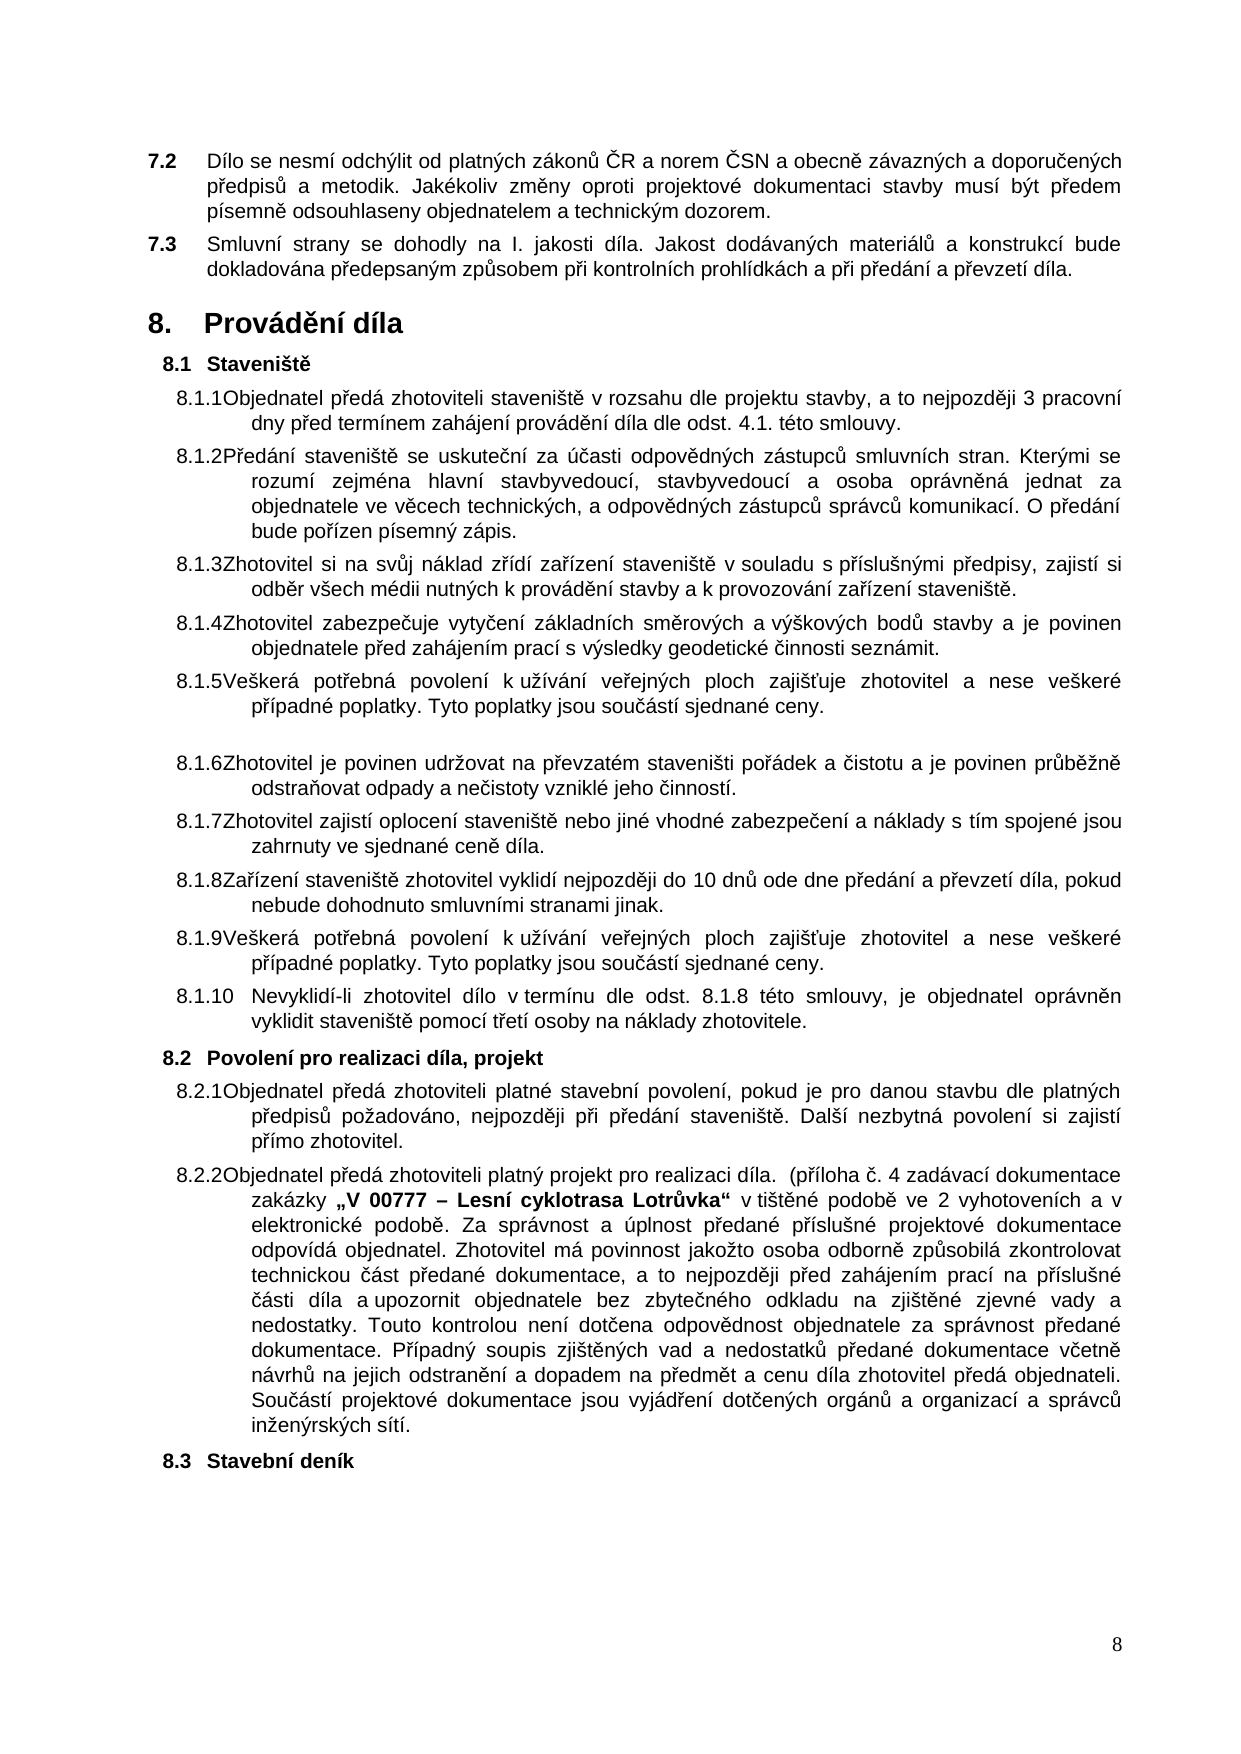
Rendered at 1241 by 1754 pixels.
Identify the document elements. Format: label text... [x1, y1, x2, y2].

subtitle Objednatel předá zhotoviteli staveniště v rozsahu dle projektu stavby, a to nejpozději 3 pracovní dny před termínem zahájení provádění díla dle odst. 4.1. této smlouvy. [176, 384, 1122, 434]
subtitle Zhotovitel si na svůj náklad zřídí zařízení staveniště v souladu s příslušnými předpisy, zajistí si odběr všech médii nutných k provádění stavby a k provozování zařízení staveniště. [176, 551, 1122, 601]
subtitle Objednatel předá zhotoviteli platné stavební povolení, pokud je pro danou stavbu dle platných předpisů požadováno, nejpozději při předání staveniště. Další nezbytná povolení si zajistí přímo zhotovitel. [176, 1078, 1122, 1153]
subtitle Zhotovitel zabezpečuje vytyčení základních směrových a výškových bodů stavby a je povinen objednatele před zahájením prací s výsledky geodetické činnosti seznámit. [176, 609, 1122, 659]
subtitle Smluvní strany se dohodly na I. jakosti díla. Jakost dodávaných materiálů a konstrukcí bude dokladována předepsaným způsobem při kontrolních prohlídkách a při předání a převzetí díla. [148, 231, 1122, 281]
subtitle Zhotovitel je povinen udržovat na převzatém staveništi pořádek a čistotu a je povinen průběžně odstraňovat odpady a nečistoty vzniklé jeho činností. [176, 750, 1122, 800]
subtitle Dílo se nesmí odchýlit od platných zákonů ČR a norem ČSN a obecně závazných a doporučených předpisů a metodik. Jakékoliv změny oproti projektové dokumentaci stavby musí být předem písemně odsouhlaseny objednatelem a technickým dozorem. [148, 148, 1122, 223]
subtitle Zařízení staveniště zhotovitel vyklidí nejpozději do 10 dnů ode dne předání a převzetí díla, pokud nebude dohodnuto smluvními stranami jinak. [176, 867, 1122, 917]
subtitle Zhotovitel zajistí oplocení staveniště nebo jiné vhodné zabezpečení a náklady s tím spojené jsou zahrnuty ve sjednané ceně díla. [176, 808, 1122, 858]
subtitle Nevyklidí-li zhotovitel dílo v termínu dle odst. 8.1.8 této smlouvy, je objednatel oprávněn vyklidit staveniště pomocí třetí osoby na náklady zhotovitele. [176, 983, 1122, 1033]
subtitle Provádění díla [148, 306, 1122, 339]
subtitle Povolení pro realizaci díla, projekt [162, 1046, 1122, 1070]
subtitle Objednatel předá zhotoviteli platný projekt pro realizaci díla. (příloha č. 4 zadávací dokumentace zakázky „V 00777 – Lesní cyklotrasa Lotrůvka“ v tištěné podobě ve 2 vyhotoveních a v elektronické podobě. Za správnost a úplnost předané příslušné projektové dokumentace odpovídá objednatel. Zhotovitel má povinnost jakožto osoba odborně způsobilá zkontrolovat technickou část předané dokumentace, a to nejpozději před zahájením prací na příslušné části díla a upozornit objednatele bez zbytečného odkladu na zjištěné zjevné vady a nedostatky. Touto kontrolou není dotčena odpovědnost objednatele za správnost předané dokumentace. Případný soupis zjištěných vad a nedostatků předané dokumentace včetně návrhů na jejich odstranění a dopadem na předmět a cenu díla zhotovitel předá objednateli. Součástí projektové dokumentace jsou vyjádření dotčených orgánů a organizací a správců inženýrských sítí. [176, 1161, 1122, 1436]
subtitle Staveniště [162, 352, 1122, 376]
subtitle Veškerá potřebná povolení k užívání veřejných ploch zajišťuje zhotovitel a nese veškeré případné poplatky. Tyto poplatky jsou součástí sjednané ceny. [176, 925, 1122, 975]
subtitle Stavební deník [162, 1449, 1122, 1473]
subtitle Veškerá potřebná povolení k užívání veřejných ploch zajišťuje zhotovitel a nese veškeré případné poplatky. Tyto poplatky jsou součástí sjednané ceny. [176, 668, 1122, 718]
subtitle Předání staveniště se uskuteční za účasti odpovědných zástupců smluvních stran. Kterými se rozumí zejména hlavní stavbyvedoucí, stavbyvedoucí a osoba oprávněná jednat za objednatele ve věcech technických, a odpovědných zástupců správců komunikací. O předání bude pořízen písemný zápis. [176, 443, 1122, 543]
